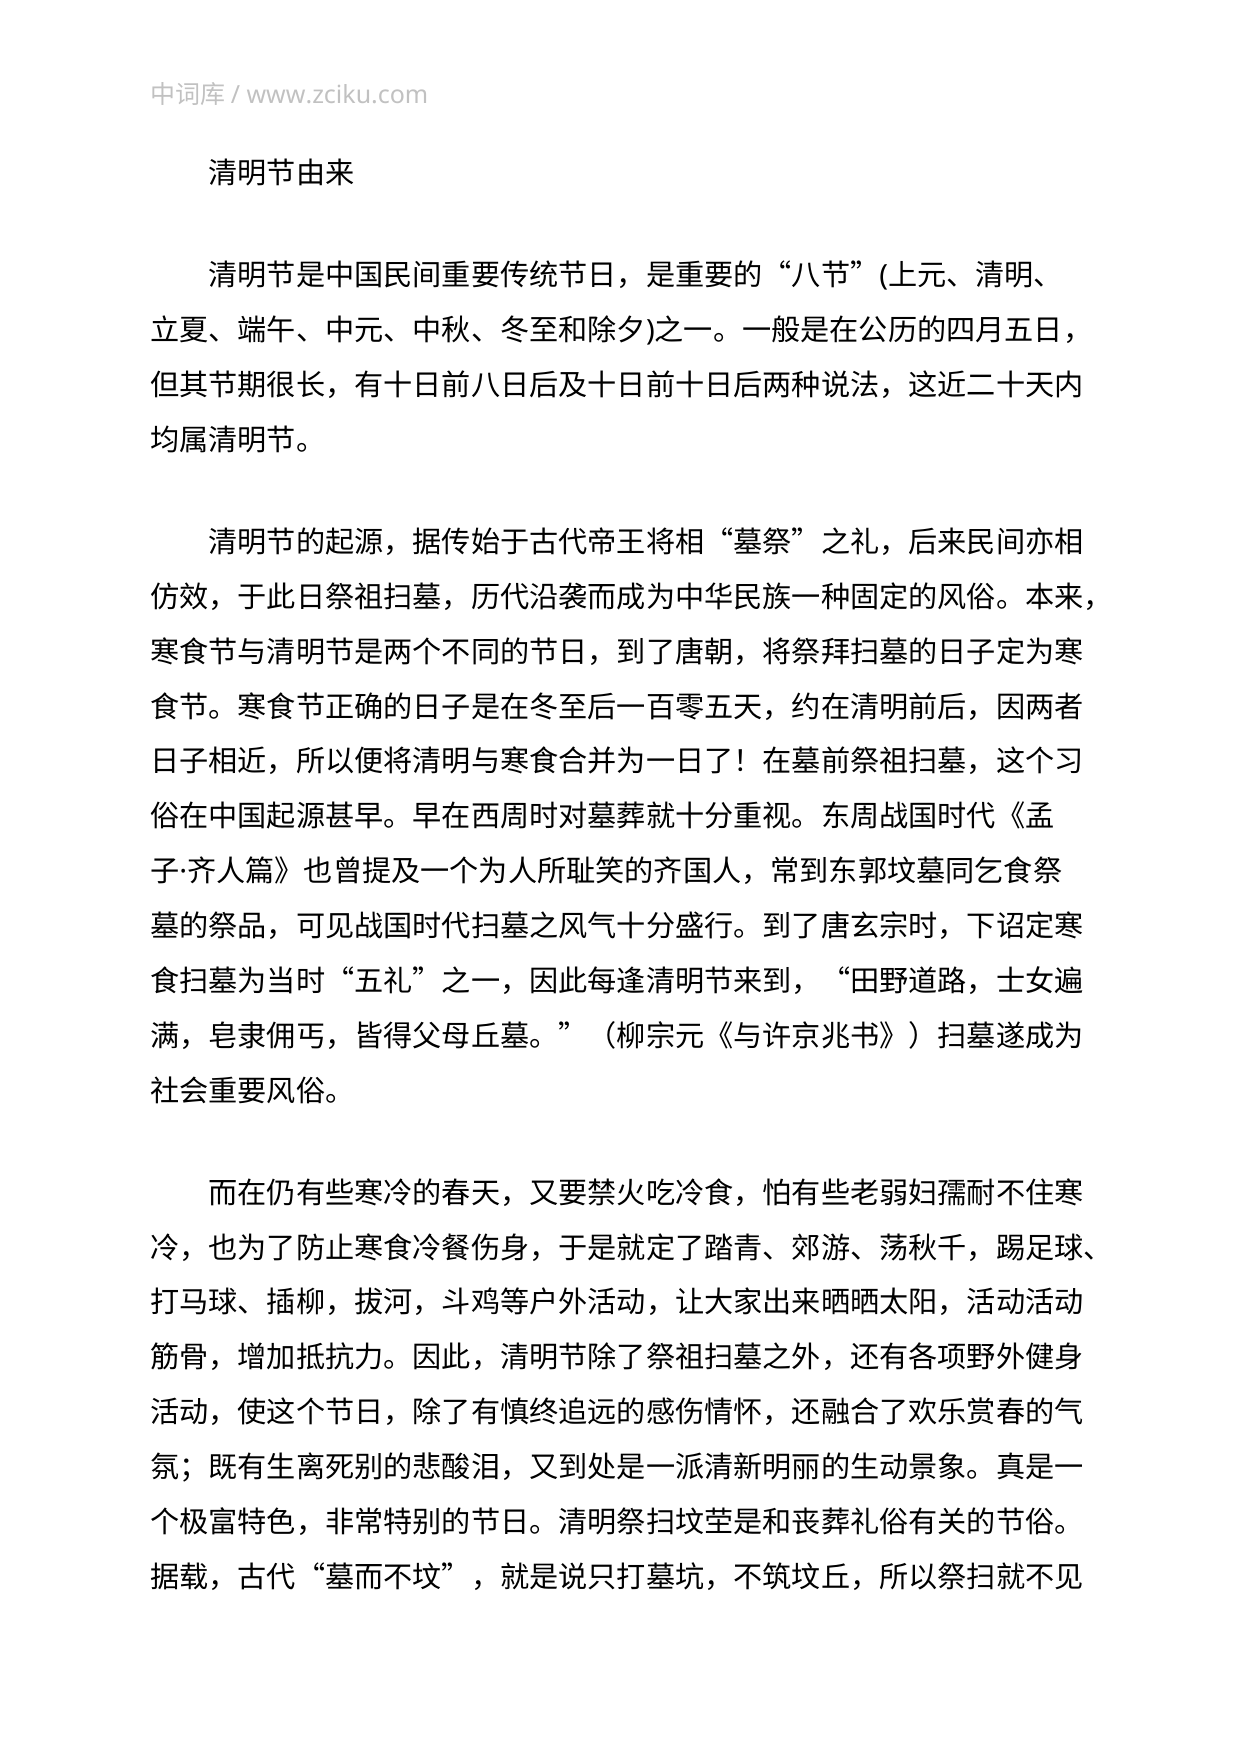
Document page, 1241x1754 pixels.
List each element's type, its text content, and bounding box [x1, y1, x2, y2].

text 清明节是中国民间重要传统节日，是重要的“八节”(上元、清明、立夏、端午、中元、中秋、冬至和除夕)之一。一般是在公历的四月五日，但其节期很长，有十日前八日后及十日前十日后两种说法，这近二十天内均属清明节。 [150, 252, 1090, 459]
text 清明节由来 [150, 150, 1090, 192]
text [150, 1169, 1090, 1596]
text 清明节的起源，据传始于古代帝王将相“墓祭”之礼，后来民间亦相仿效，于此日祭祖扫墓，历代沿袭而成为中华民族一种固定的风俗。本来，寒食节与清明节是两个不同的节日，到了唐朝，将祭拜扫墓的日子定为寒食节。寒食节正确的日子是在冬至后一百零五天，约在清明前后，因两者日子相近，所以便将清明与寒食合并为一日了！在墓前祭祖扫墓，这个习俗在中国起源甚早。早在西周时对墓葬就十分重视。东周战国时代《孟子·齐人篇》也曾提及一个为人所耻笑的齐国人，常到东郭坟墓同乞食祭墓的祭品，可见战国时代扫墓之风气十分盛行。到了唐玄宗时，下诏定寒食扫墓为当时“五礼”之一，因此每逢清明节来到，“田野道路，士女遍满，皂隶佣丐，皆得父母丘墓。”（柳宗元《与许京兆书》）扫墓遂成为社会重要风俗。 [150, 518, 1090, 1110]
